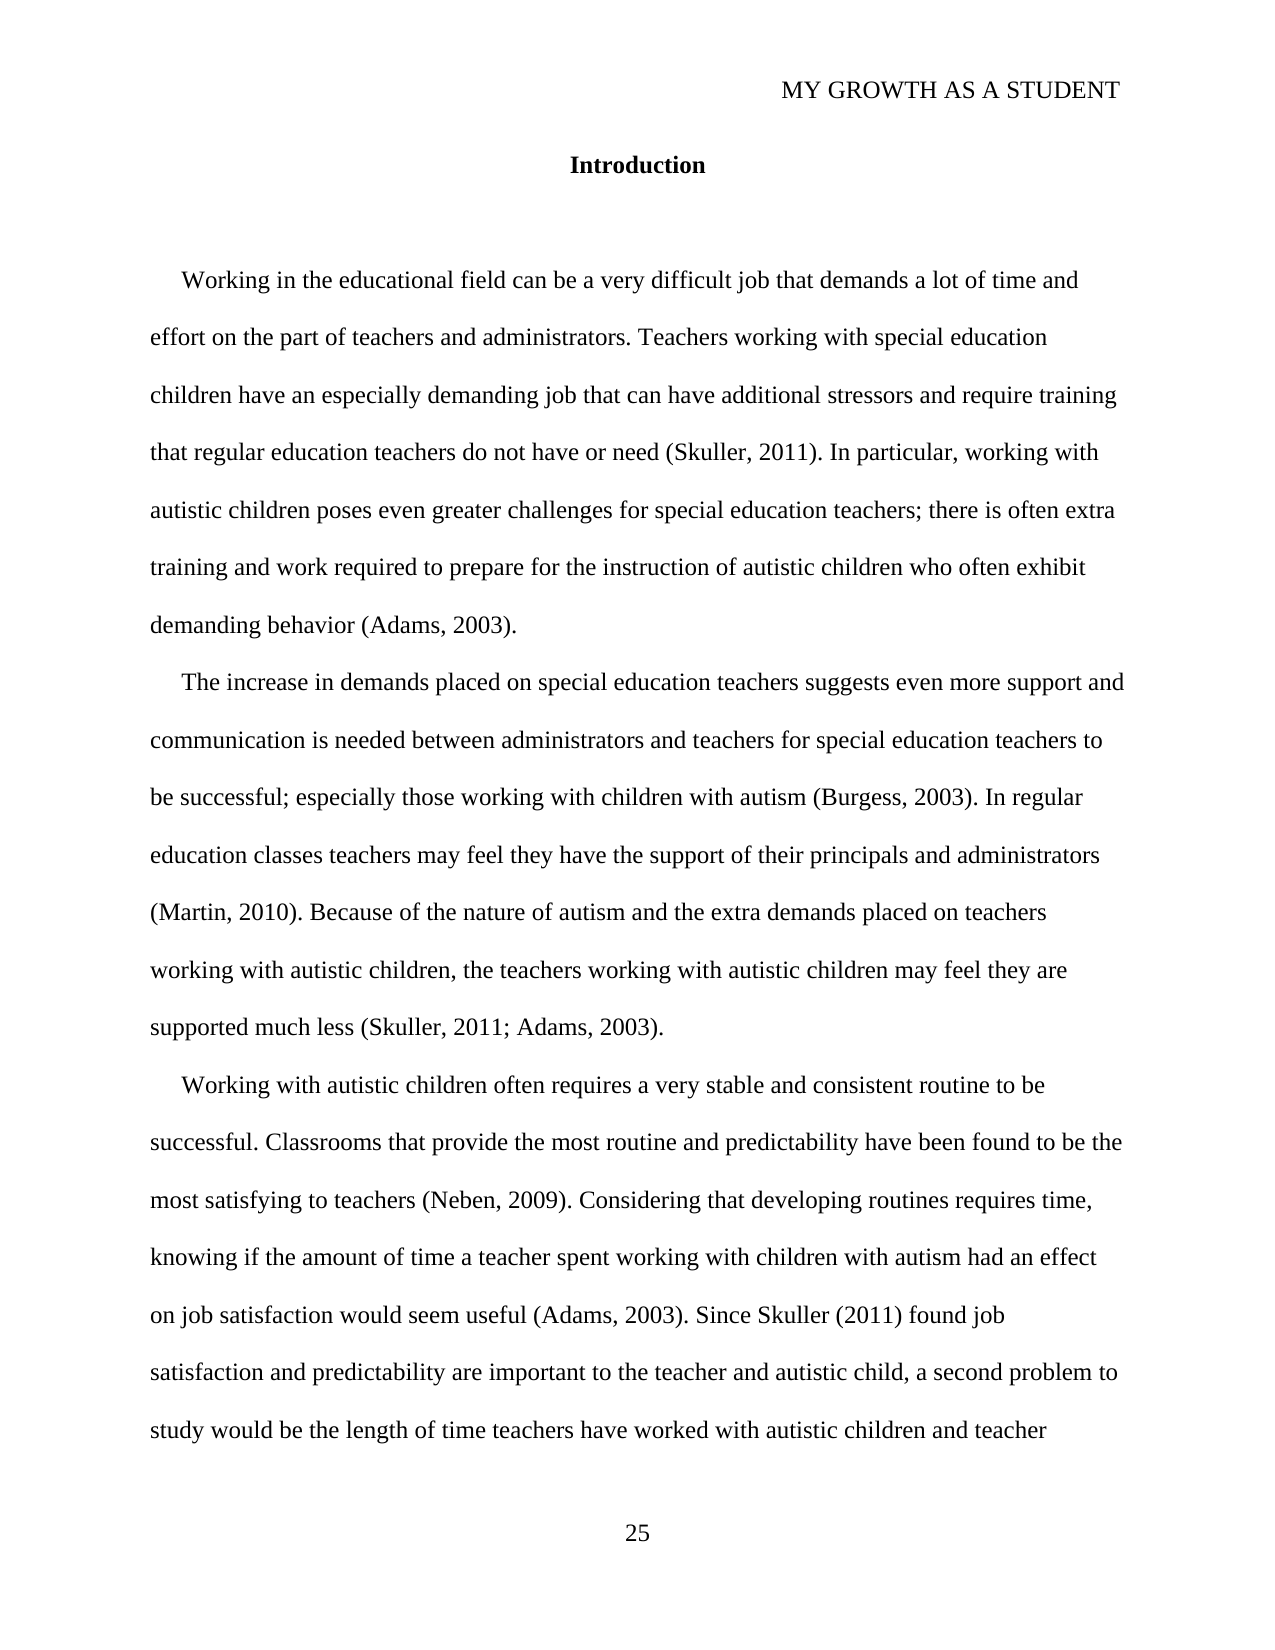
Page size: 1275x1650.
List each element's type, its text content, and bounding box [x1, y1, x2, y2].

text Introduction [150, 150, 1125, 179]
text Working in the educational field can be a very difficult job that demands a lot of time and effort on the part of teachers and administrators. Teachers working with special education children have an especially demanding job that can have additional stressors and require training that regular education teachers do not have or need (Skuller, 2011). In particular, working with autistic children poses even greater challenges for special education teachers; there is often extra training and work required to prepare for the instruction of autistic children who often exhibit demanding behavior (Adams, 2003). [150, 265, 1125, 639]
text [150, 1070, 1125, 1444]
text The increase in demands placed on special education teachers suggests even more support and communication is needed between administrators and teachers for special education teachers to be successful; especially those working with children with autism (Burgess, 2003). In regular education classes teachers may feel they have the support of their principals and administrators (Martin, 2010). Because of the nature of autism and the extra demands placed on teachers working with autistic children, the teachers working with autistic children may feel they are supported much less (Skuller, 2011; Adams, 2003). [150, 667, 1125, 1041]
